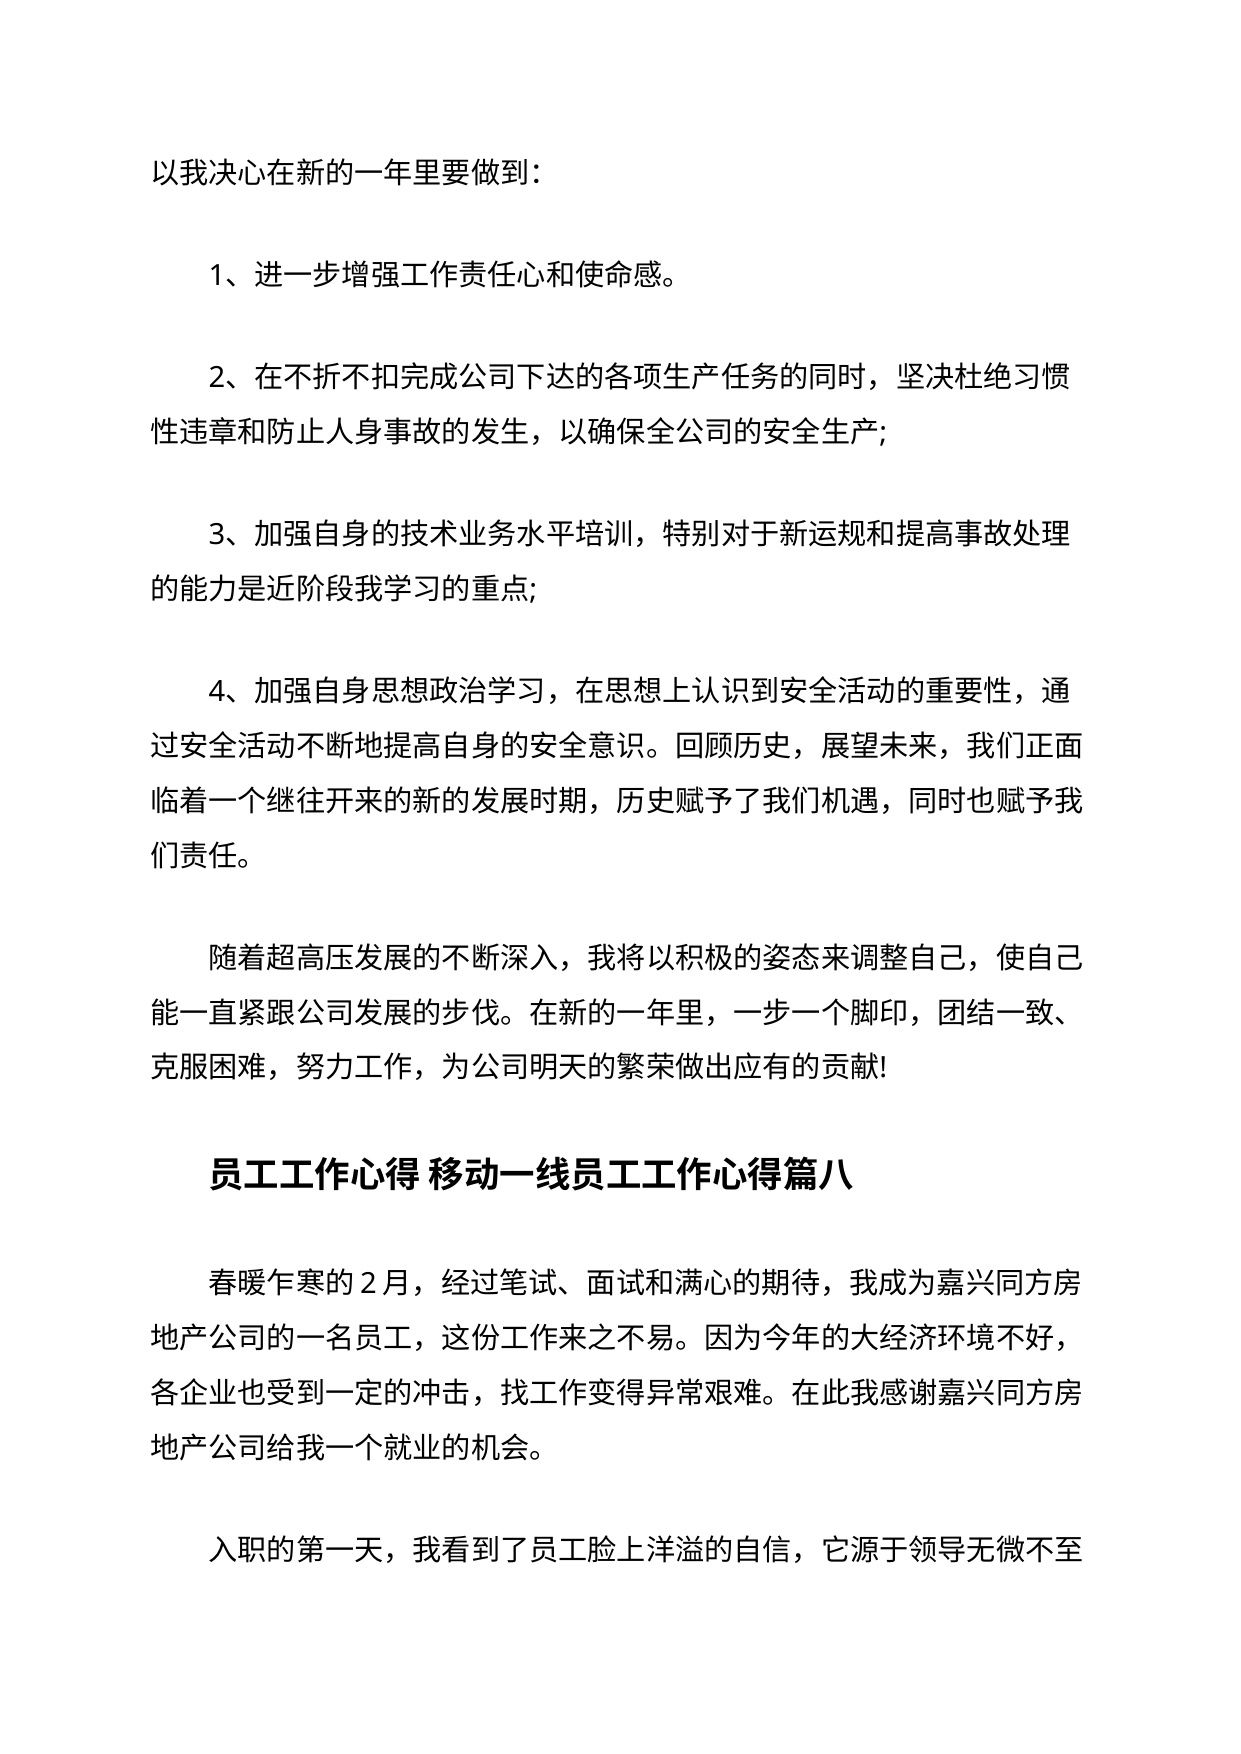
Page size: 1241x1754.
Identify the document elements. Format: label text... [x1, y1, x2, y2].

text 春暖乍寒的2月，经过笔试、面试和满心的期待，我成为嘉兴同方房地产公司的一名员工，这份工作来之不易。因为今年的大经济环境不好，各企业也受到一定的冲击，找工作变得异常艰难。在此我感谢嘉兴同方房地产公司给我一个就业的机会。 [150, 1259, 1090, 1467]
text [150, 150, 1090, 192]
text 员工工作心得 移动一线员工工作心得篇八 [150, 1146, 1090, 1197]
text 1、进一步增强工作责任心和使命感。 [150, 252, 1090, 294]
text 3、加强自身的技术业务水平培训，特别对于新运规和提高事故处理的能力是近阶段我学习的重点; [150, 511, 1090, 608]
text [150, 1526, 1090, 1568]
text 2、在不折不扣完成公司下达的各项生产任务的同时，坚决杜绝习惯性违章和防止人身事故的发生，以确保全公司的安全生产; [150, 354, 1090, 451]
text 4、加强自身思想政治学习，在思想上认识到安全活动的重要性，通过安全活动不断地提高自身的安全意识。回顾历史，展望未来，我们正面临着一个继往开来的新的发展时期，历史赋予了我们机遇，同时也赋予我们责任。 [150, 668, 1090, 875]
text 随着超高压发展的不断深入，我将以积极的姿态来调整自己，使自己能一直紧跟公司发展的步伐。在新的一年里，一步一个脚印，团结一致、克服困难，努力工作，为公司明天的繁荣做出应有的贡献! [150, 934, 1090, 1086]
